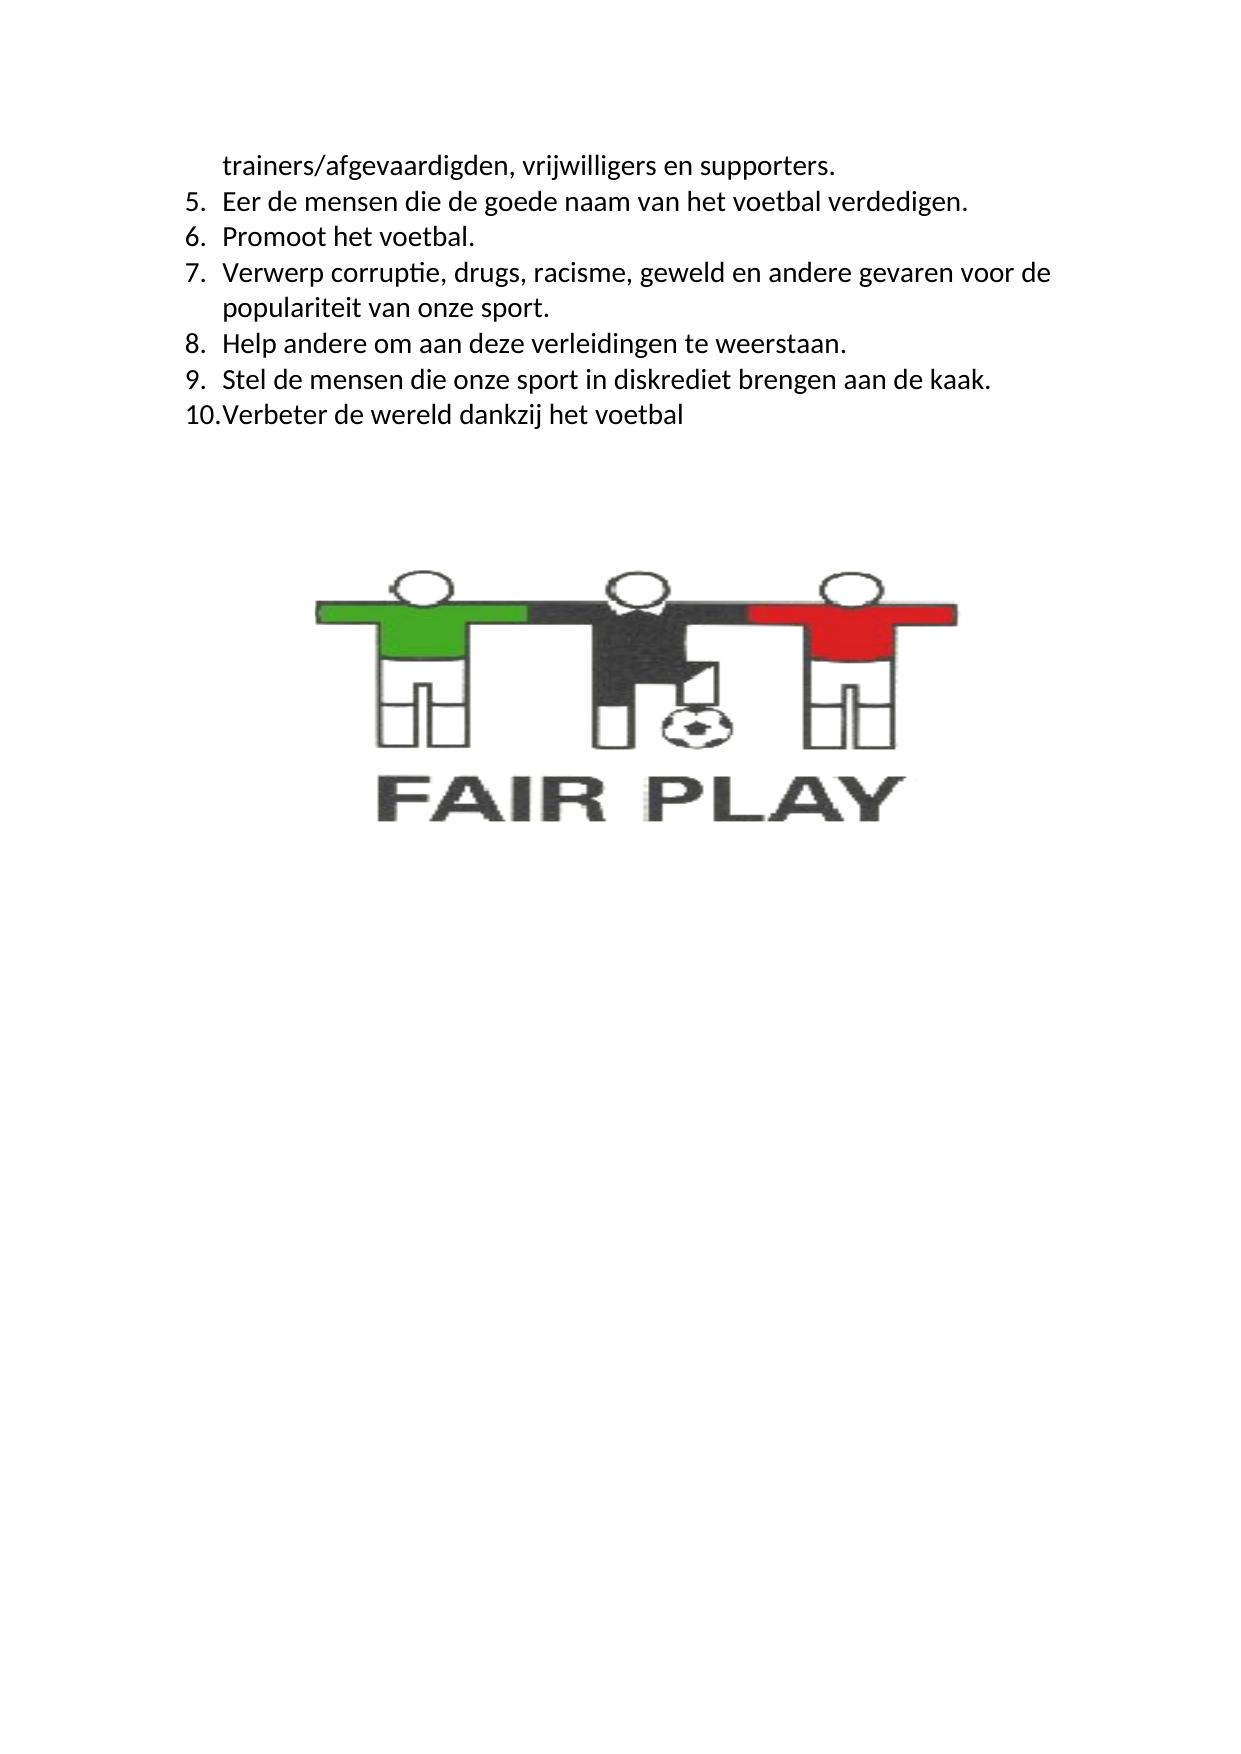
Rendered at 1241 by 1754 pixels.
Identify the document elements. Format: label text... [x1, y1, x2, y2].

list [184, 147, 1093, 183]
list Stel de mensen die onze sport in diskrediet brengen aan de kaak. [184, 361, 1093, 396]
list Eer de mensen die de goede naam van het voetbal verdedigen. [184, 183, 1093, 218]
list Verbeter de wereld dankzij het voetbal [184, 396, 1093, 432]
list Verwerp corruptie, drugs, racisme, geweld en andere gevaren voor de populariteit van onze sport. [184, 254, 1093, 325]
list Help andere om aan deze verleidingen te weerstaan. [184, 325, 1093, 361]
picture [314, 518, 980, 836]
list Promoot het voetbal. [184, 218, 1093, 254]
